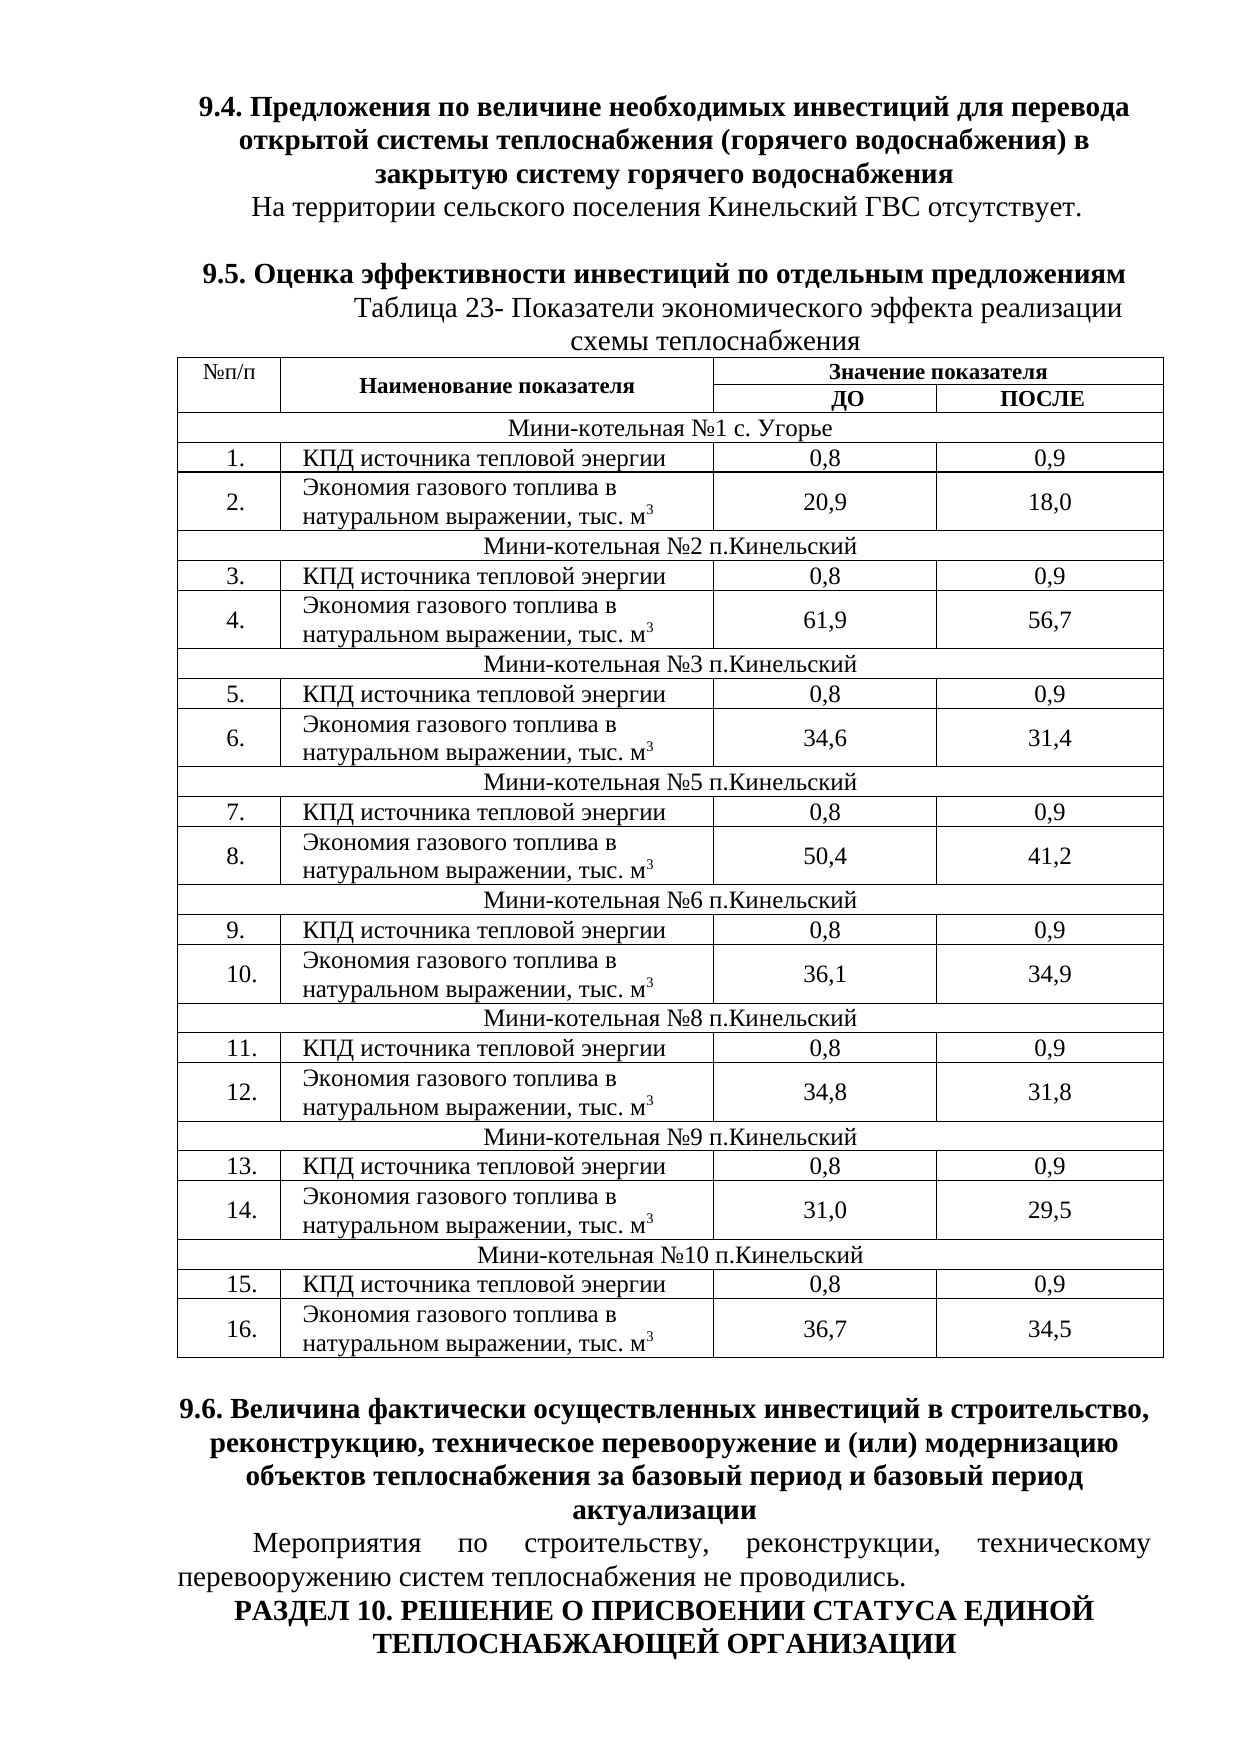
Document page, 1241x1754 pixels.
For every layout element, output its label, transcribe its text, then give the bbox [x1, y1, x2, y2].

table_cell Экономия газового топлива в натуральном выражении, тыс. м3 [281, 709, 713, 766]
table_cell 31,0 [714, 1181, 936, 1239]
table_cell 20,9 [714, 473, 936, 530]
table_cell [178, 797, 280, 826]
table_cell 41,2 [937, 827, 1163, 884]
table_cell 0,9 [937, 679, 1163, 708]
table_cell [178, 1270, 280, 1298]
table_cell [178, 709, 280, 766]
table_cell 0,9 [937, 443, 1163, 471]
table_cell [178, 591, 280, 648]
table_cell Мини-котельная №9 п.Кинельский [178, 1122, 1163, 1150]
table_cell КПД источника тепловой энергии [281, 915, 713, 944]
table_cell 0,9 [937, 915, 1163, 944]
table_cell ДО [714, 385, 936, 412]
table_cell [178, 561, 280, 589]
table_cell 36,1 [714, 945, 936, 1002]
table_cell Мини-котельная №8 п.Кинельский [178, 1004, 1163, 1032]
table_cell Экономия газового топлива в натуральном выражении, тыс. м3 [281, 473, 713, 530]
table_cell 34,6 [714, 709, 936, 766]
table_cell Экономия газового топлива в натуральном выражении, тыс. м3 [281, 1181, 713, 1239]
table_cell 31,4 [937, 709, 1163, 766]
table_cell 29,5 [937, 1181, 1163, 1239]
table_cell Экономия газового топлива в натуральном выражении, тыс. м3 [281, 945, 713, 1002]
table_cell [178, 1151, 280, 1180]
table_cell 0,8 [714, 443, 936, 471]
table_cell 0,9 [937, 797, 1163, 826]
table_cell 0,8 [714, 797, 936, 826]
table_cell КПД источника тепловой энергии [281, 679, 713, 708]
table_header Значение показателя [714, 358, 1163, 384]
table_cell 0,9 [937, 561, 1163, 589]
table_cell [178, 1181, 280, 1239]
table_cell Мини-котельная №3 п.Кинельский [178, 649, 1163, 678]
table_cell [178, 1299, 280, 1357]
table_cell 18,0 [937, 473, 1163, 530]
table_cell КПД источника тепловой энергии [281, 561, 713, 589]
text 9.6. Величина фактически осуществленных инвестиций в строительство, реконструкцию, техническое перевооружение и (или) модернизацию объектов теплоснабжения за базовый период и базовый период актуализации [177, 1391, 1152, 1526]
table_cell Экономия газового топлива в натуральном выражении, тыс. м3 [281, 1063, 713, 1121]
table_cell 0,9 [937, 1151, 1163, 1180]
text РАЗДЕЛ 10. РЕШЕНИЕ О ПРИСВОЕНИИ СТАТУСА ЕДИНОЙ ТЕПЛОСНАБЖАЮЩЕЙ ОРГАНИЗАЦИИ [177, 1593, 1152, 1660]
table_cell [178, 443, 280, 471]
table_cell 0,8 [714, 915, 936, 944]
table_cell Экономия газового топлива в натуральном выражении, тыс. м3 [281, 827, 713, 884]
text Таблица 23- Показатели экономического эффекта реализации схемы теплоснабжения [279, 290, 1152, 357]
table_cell 0,9 [937, 1270, 1163, 1298]
table_cell [178, 915, 280, 944]
table_header Наименование показателя [281, 358, 713, 412]
table_cell КПД источника тепловой энергии [281, 443, 713, 471]
table_cell 0,8 [714, 1033, 936, 1062]
table_cell 31,8 [937, 1063, 1163, 1121]
table_cell 0,8 [714, 561, 936, 589]
table_cell 0,8 [714, 1270, 936, 1298]
table_cell [178, 1033, 280, 1062]
text 9.5. Оценка эффективности инвестиций по отдельным предложениям [177, 256, 1152, 290]
table_cell Мини-котельная №10 п.Кинельский [178, 1240, 1163, 1268]
table_cell Мини-котельная №1 с. Угорье [178, 413, 1163, 442]
table_cell КПД источника тепловой энергии [281, 797, 713, 826]
table_cell 36,7 [714, 1299, 936, 1357]
table_cell КПД источника тепловой энергии [281, 1151, 713, 1180]
table_cell [178, 827, 280, 884]
table_cell 50,4 [714, 827, 936, 884]
table_cell Мини-котельная №2 п.Кинельский [178, 531, 1163, 560]
text Мероприятия по строительству, реконструкции, техническому перевооружению систем теплоснабжения не проводились. [177, 1526, 1152, 1593]
table_cell [178, 473, 280, 530]
table_cell [178, 679, 280, 708]
text 9.4. Предложения по величине необходимых инвестиций для перевода открытой системы теплоснабжения (горячего водоснабжения) в закрытую систему горячего водоснабжения [177, 89, 1152, 189]
table_cell 56,7 [937, 591, 1163, 648]
table_cell 0,9 [937, 1033, 1163, 1062]
table_cell 34,5 [937, 1299, 1163, 1357]
table_cell Экономия газового топлива в натуральном выражении, тыс. м3 [281, 591, 713, 648]
text На территории сельского поселения Кинельский ГВС отсутствует. [177, 189, 1152, 223]
table_header №п/п [178, 358, 280, 412]
table_cell 34,9 [937, 945, 1163, 1002]
table_cell 0,8 [714, 679, 936, 708]
table_cell 61,9 [714, 591, 936, 648]
table_cell [178, 945, 280, 1002]
table_cell [178, 1063, 280, 1121]
table_cell КПД источника тепловой энергии [281, 1033, 713, 1062]
table_cell 0,8 [714, 1151, 936, 1180]
table_cell 34,8 [714, 1063, 936, 1121]
table_cell Мини-котельная №5 п.Кинельский [178, 767, 1163, 796]
table_cell Мини-котельная №6 п.Кинельский [178, 885, 1163, 914]
table_cell Экономия газового топлива в натуральном выражении, тыс. м3 [281, 1299, 713, 1357]
table_cell ПОСЛЕ [937, 385, 1163, 412]
table_cell КПД источника тепловой энергии [281, 1270, 713, 1298]
